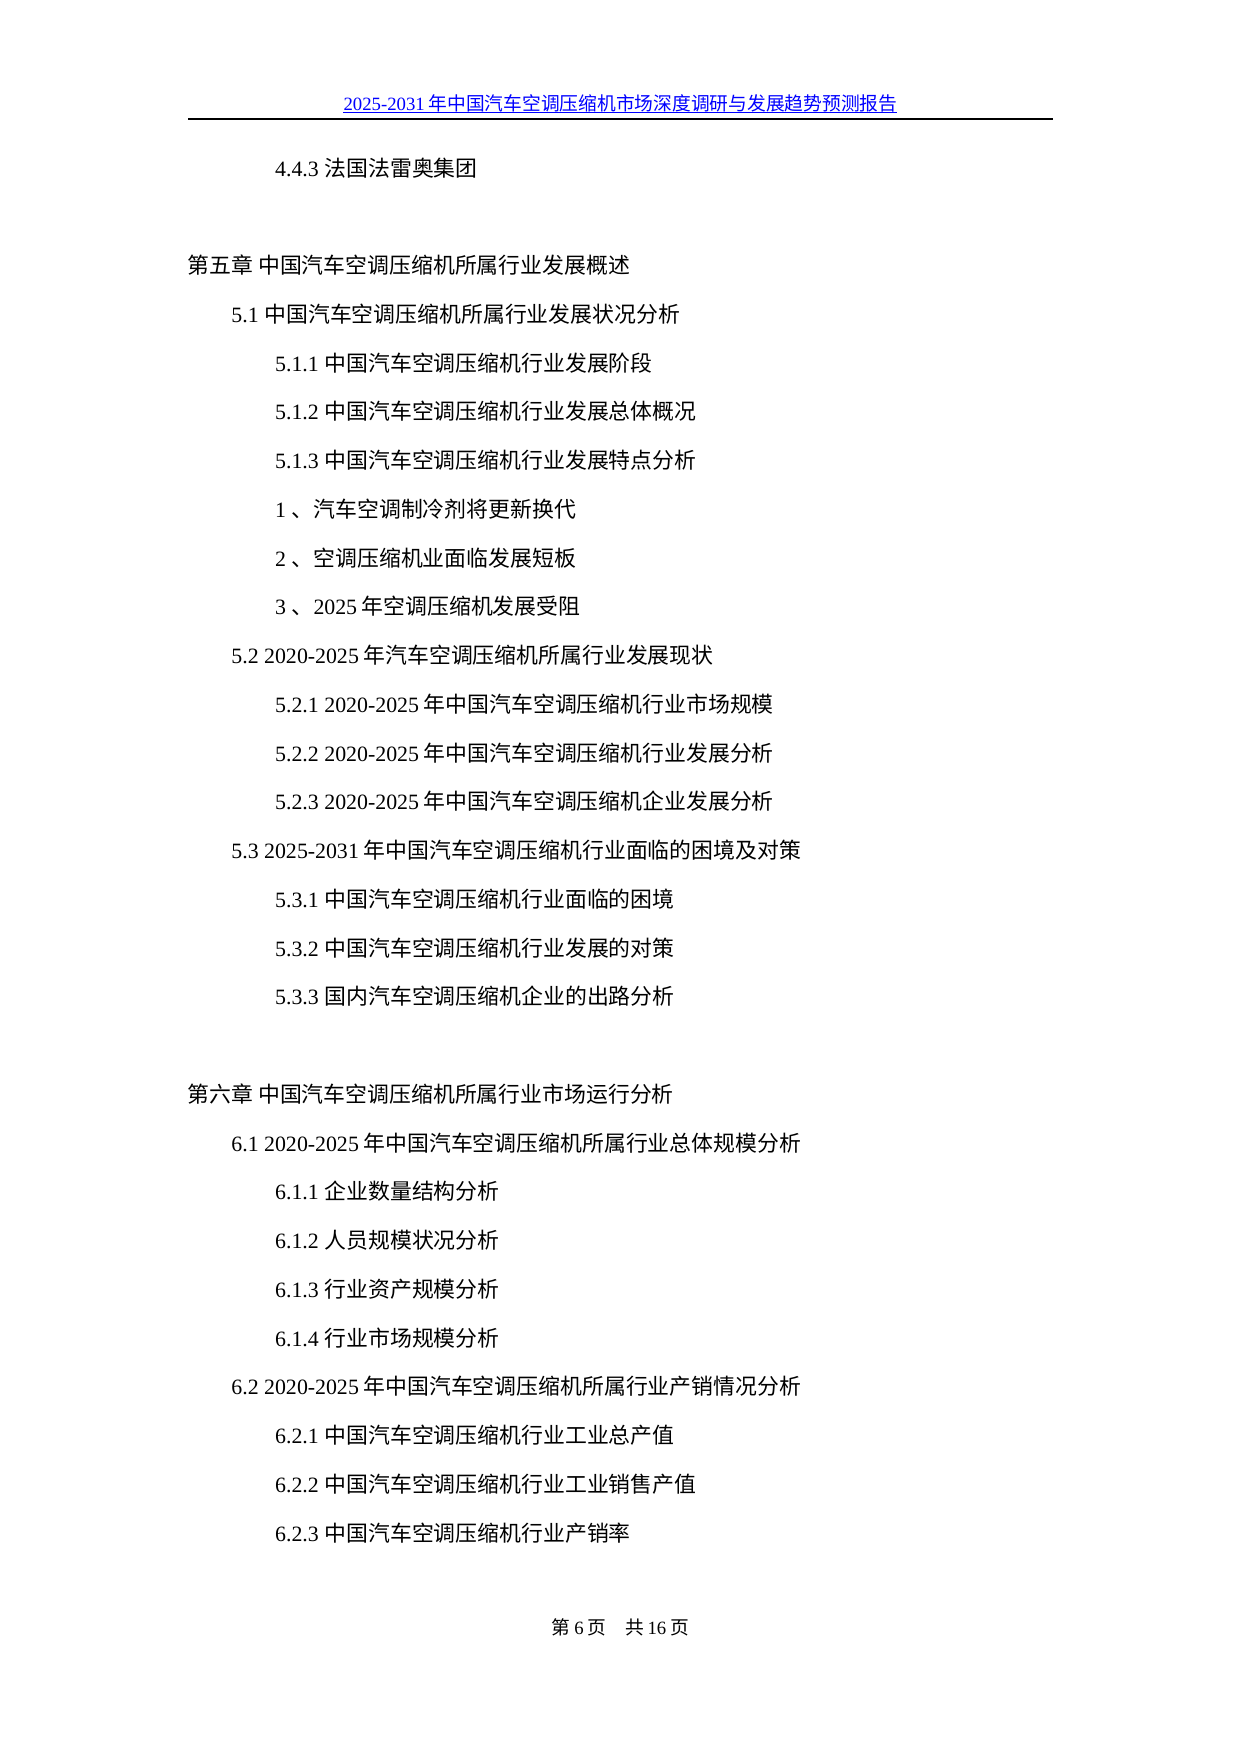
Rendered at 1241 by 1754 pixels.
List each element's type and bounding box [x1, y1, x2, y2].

text [187, 150, 1053, 1548]
